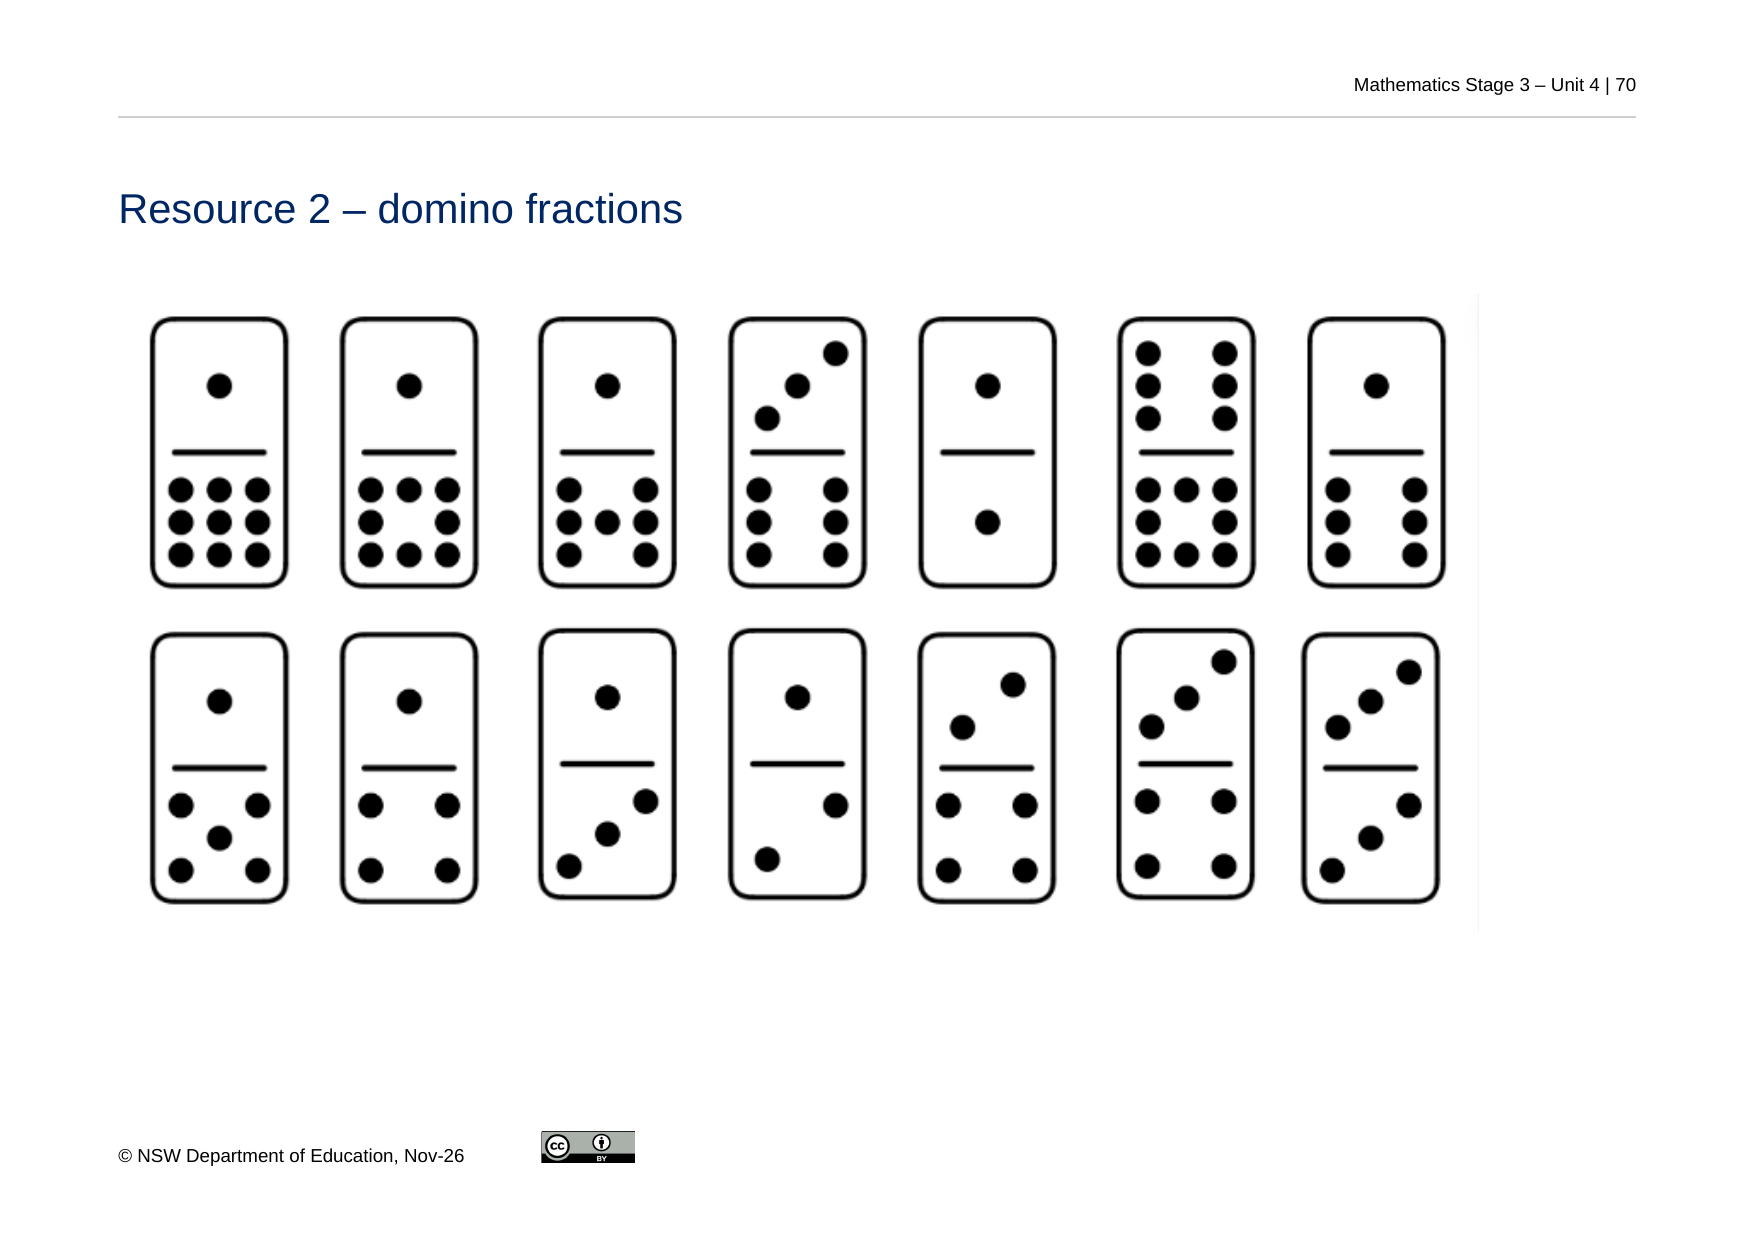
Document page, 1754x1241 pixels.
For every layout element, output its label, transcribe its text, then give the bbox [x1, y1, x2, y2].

picture [541, 1131, 635, 1163]
subtitle Resource 2 – domino fractions [118, 184, 1636, 232]
picture [118, 293, 1479, 932]
